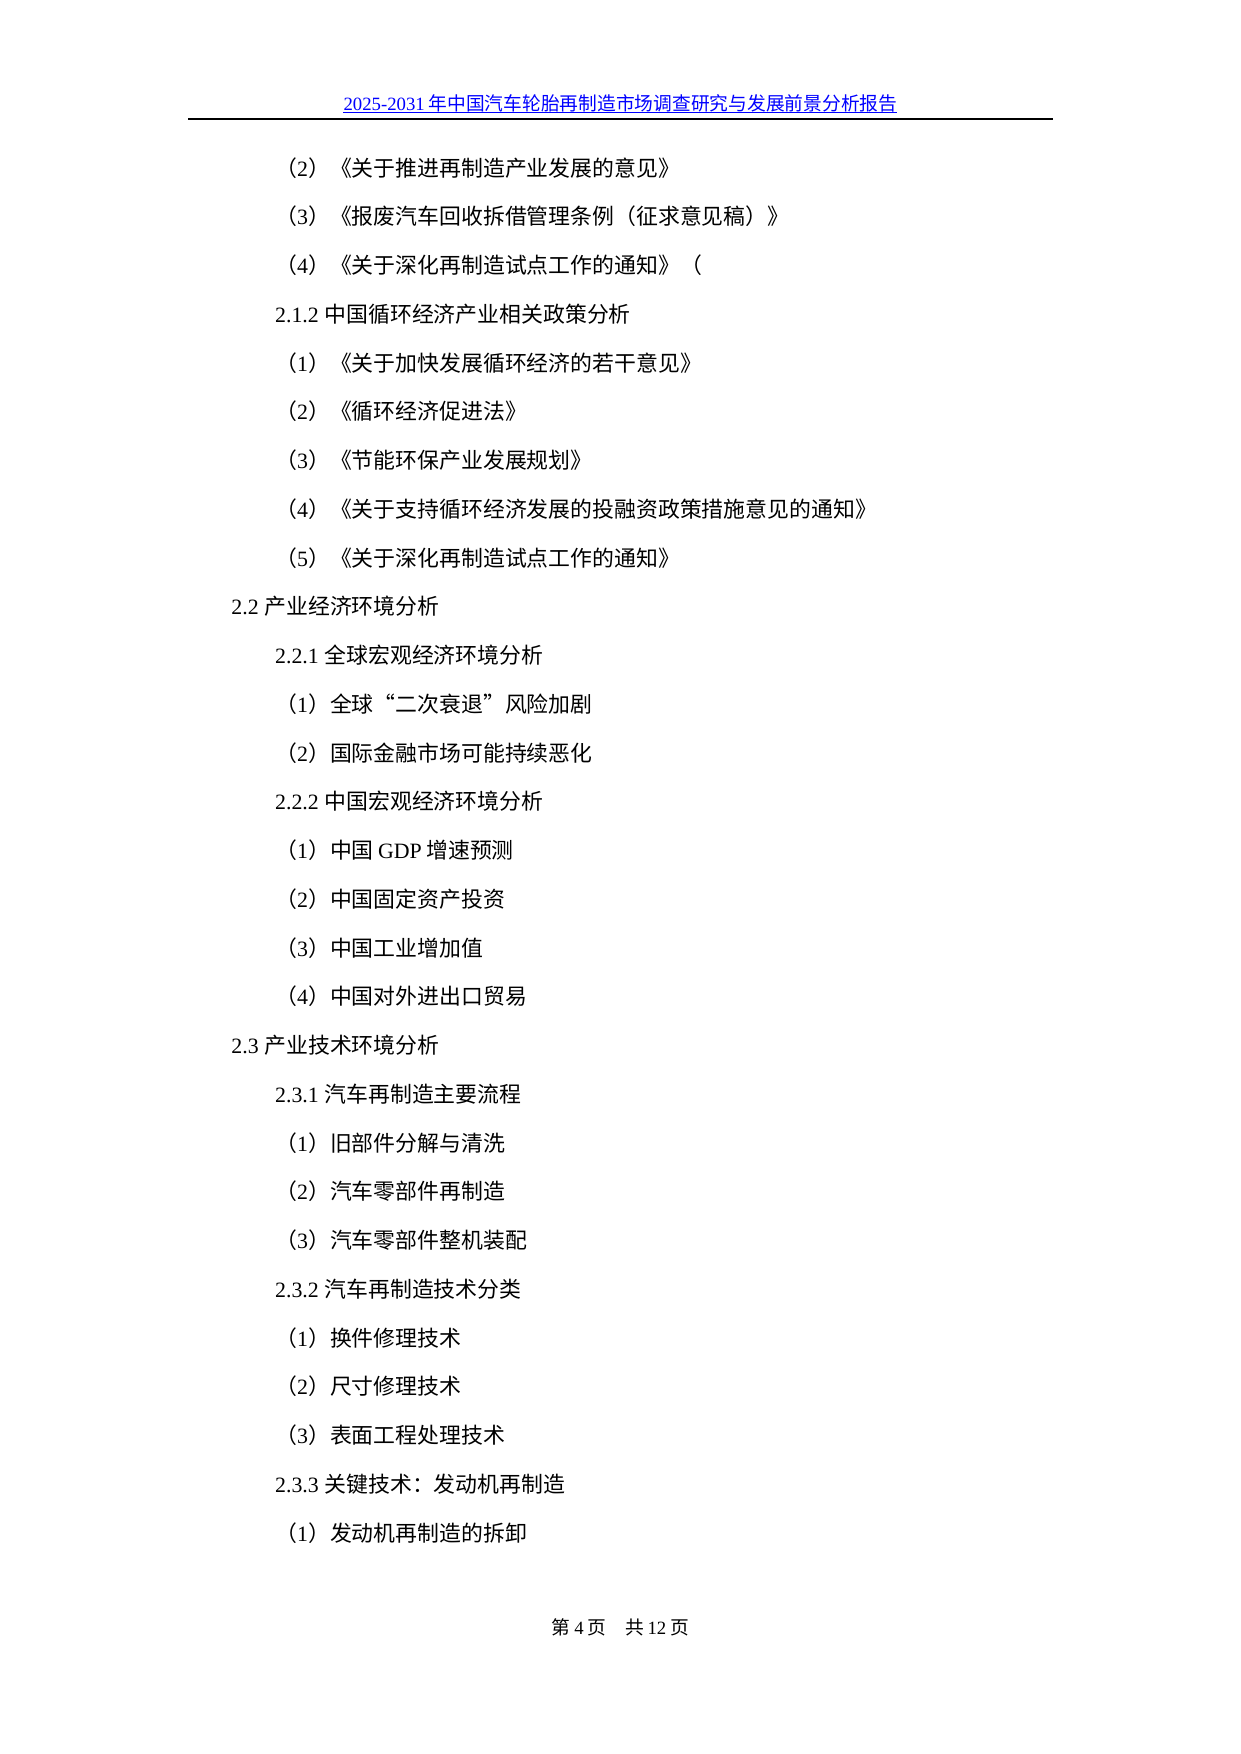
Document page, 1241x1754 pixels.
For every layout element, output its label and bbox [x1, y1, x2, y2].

text [187, 150, 1053, 1548]
